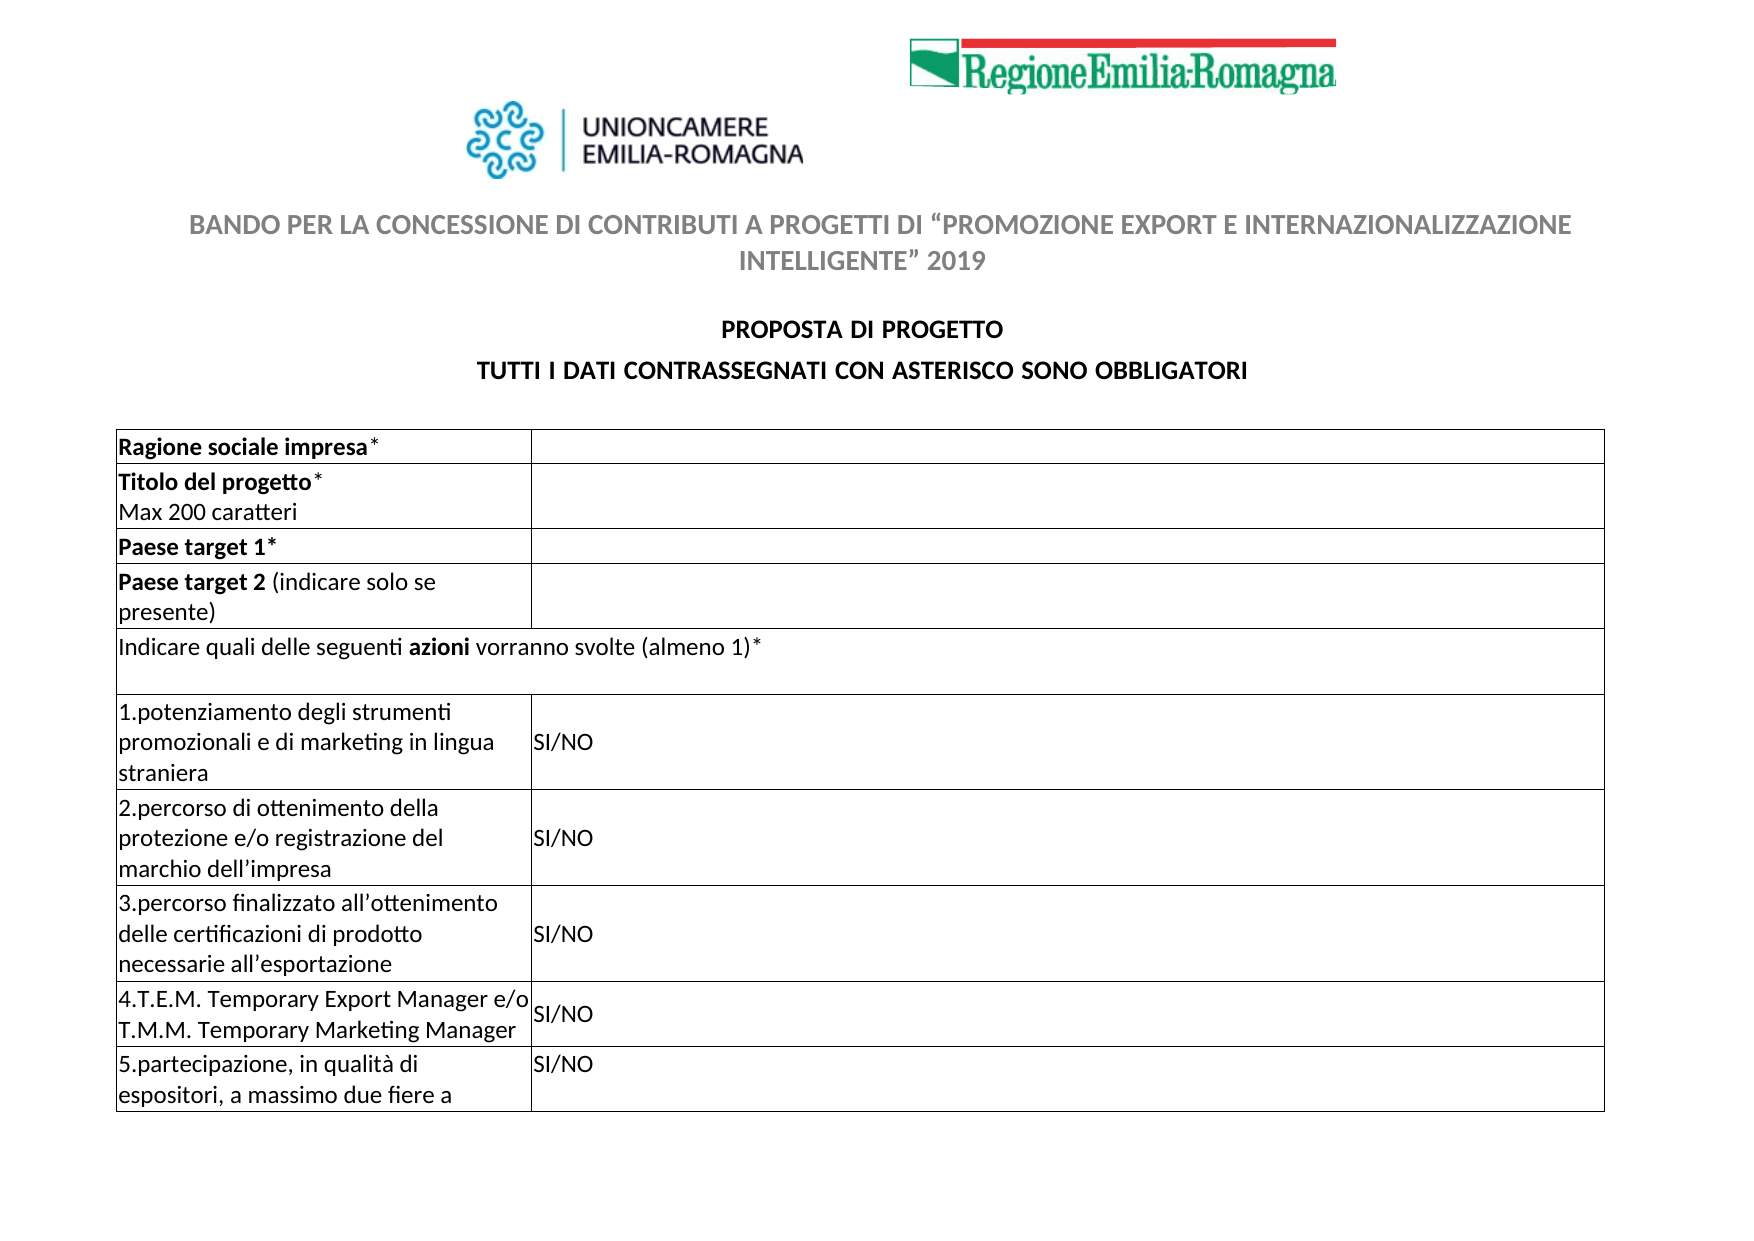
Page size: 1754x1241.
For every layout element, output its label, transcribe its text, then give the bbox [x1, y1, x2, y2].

table_cell 1.potenziamento degli strumenti promozionali e di marketing in lingua straniera [117, 695, 531, 789]
table_header Ragione sociale impresa* [117, 430, 531, 463]
table_cell Paese target 2 (indicare solo se presente) [117, 564, 531, 628]
table_cell SI/NO [532, 886, 1604, 981]
text proposta di progetto [118, 306, 1606, 347]
table_cell 3.percorso finalizzato all’ottenimento delle certificazioni di prodotto necessarie all’esportazione [117, 886, 531, 981]
table_cell 2.percorso di ottenimento della protezione e/o registrazione del marchio dell’impresa [117, 790, 531, 885]
table_cell SI/NO [532, 790, 1604, 885]
table_cell SI/NO [532, 982, 1604, 1046]
table_cell 4.T.E.M. Temporary Export Manager e/o T.M.M. Temporary Marketing Manager [117, 982, 531, 1046]
table_cell SI/NO [532, 1047, 1604, 1111]
table_cell Titolo del progetto* Max 200 caratteri [117, 464, 531, 528]
table_header [532, 430, 1604, 463]
table_cell 5.partecipazione, in qualità di espositori, a massimo due fiere a carattere internazionale [117, 1047, 531, 1111]
table_cell [532, 564, 1604, 628]
text tutti i dati contrassegnati con asterisco sono obbligatori [118, 347, 1606, 388]
table_cell Indicare quali delle seguenti azioni vorranno svolte (almeno 1)* [117, 629, 1604, 693]
picture [466, 101, 804, 179]
table_cell [532, 529, 1604, 563]
table_cell SI/NO [532, 695, 1604, 789]
table_cell [532, 464, 1604, 528]
table_cell Paese target 1* [117, 529, 531, 563]
